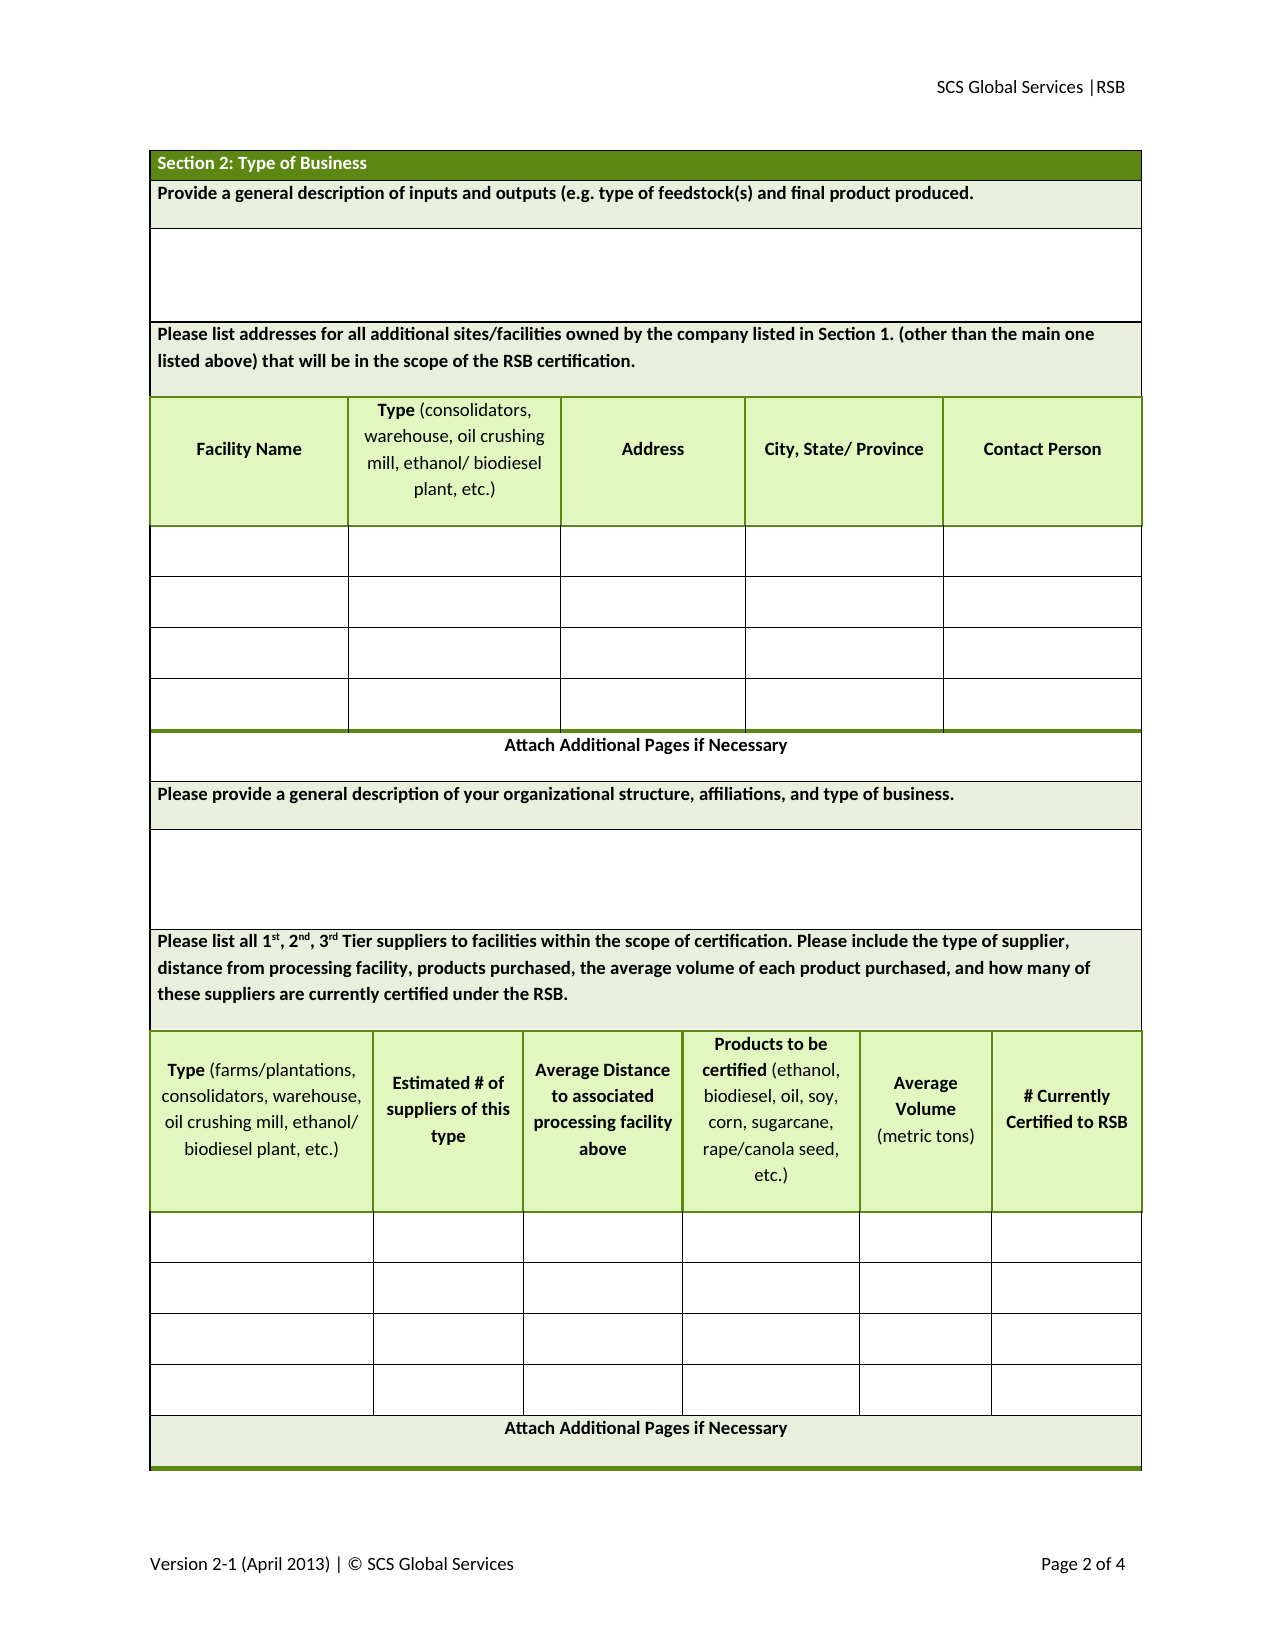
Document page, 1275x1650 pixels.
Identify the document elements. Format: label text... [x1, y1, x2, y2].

table_cell Estimated # of suppliers of this type [374, 1032, 522, 1211]
table_cell [151, 1314, 373, 1364]
table_cell [151, 1263, 373, 1313]
table_cell Attach Additional Pages if Necessary [151, 1416, 1141, 1466]
table_cell [524, 1263, 682, 1313]
table_cell [151, 679, 348, 729]
table_cell # Currently Certified to RSB [993, 1032, 1141, 1211]
table_cell [992, 1213, 1141, 1262]
table_cell [561, 577, 745, 627]
table_cell Provide a general description of inputs and outputs (e.g. type of feedstock(s) and final product produced. [151, 181, 1141, 228]
table_cell [860, 1365, 991, 1415]
table_cell Average Volume (metric tons) [861, 1032, 991, 1211]
table_cell [944, 679, 1141, 729]
table_cell Please list addresses for all additional sites/facilities owned by the company listed in Section 1. (other than the main one listed above) that will be in the scope of the RSB certification. [151, 323, 1141, 396]
table_cell [524, 1365, 682, 1415]
table_cell [746, 527, 943, 576]
table_cell Type (consolidators, warehouse, oil crushing mill, ethanol/ biodiesel plant, etc.) [349, 398, 560, 524]
table_cell Attach Additional Pages if Necessary [151, 733, 1141, 781]
table_cell [349, 577, 560, 627]
table_cell [561, 527, 745, 576]
table_cell [683, 1213, 859, 1262]
table_cell [349, 628, 560, 678]
table_cell [860, 1263, 991, 1313]
table_cell [374, 1365, 523, 1415]
table_cell [944, 628, 1141, 678]
table_cell [349, 679, 560, 729]
table_cell Please provide a general description of your organizational structure, affiliations, and type of business. [151, 782, 1141, 829]
table_cell [151, 577, 348, 627]
table_cell [860, 1213, 991, 1262]
table_cell [683, 1365, 859, 1415]
table_cell [561, 628, 745, 678]
table_cell [746, 679, 943, 729]
table_cell [151, 628, 348, 678]
table_cell [151, 527, 348, 576]
table_cell [151, 229, 1141, 321]
table_cell Type (farms/plantations, consolidators, warehouse, oil crushing mill, ethanol/ biodiesel plant, etc.) [151, 1032, 372, 1211]
table_cell [151, 1365, 373, 1415]
table_cell [151, 1213, 373, 1262]
table_cell Facility Name [151, 398, 347, 524]
table_cell Average Distance to associated processing facility above [524, 1032, 681, 1211]
table_cell [992, 1263, 1141, 1313]
table_cell [746, 577, 943, 627]
table_cell Address [562, 398, 744, 524]
table_cell [746, 628, 943, 678]
table_cell [992, 1314, 1141, 1364]
table_cell [374, 1314, 523, 1364]
table_cell [524, 1213, 682, 1262]
table_cell City, State/ Province [746, 398, 942, 524]
table_cell Please list all 1st, 2nd, 3rd Tier suppliers to facilities within the scope of certification. Please include the type of supplier, distance from processing facility, products purchased, the average volume of each product purchased, and how many of these suppliers are currently certified under the RSB. [151, 930, 1141, 1029]
table_cell Products to be certified (ethanol, biodiesel, oil, soy, corn, sugarcane, rape/canola seed, etc.) [684, 1032, 859, 1211]
table_cell [944, 527, 1141, 576]
table_cell [683, 1314, 859, 1364]
table_cell [860, 1314, 991, 1364]
table_cell [524, 1314, 682, 1364]
table_cell [151, 830, 1141, 928]
table_cell [349, 527, 560, 576]
table_cell [374, 1263, 523, 1313]
table_header Section 2: Type of Business [151, 151, 1141, 180]
table_cell [374, 1213, 523, 1262]
table_cell [992, 1365, 1141, 1415]
table_cell [683, 1263, 859, 1313]
table_cell [561, 679, 745, 729]
table_cell [944, 577, 1141, 627]
table_cell Contact Person [944, 398, 1141, 524]
